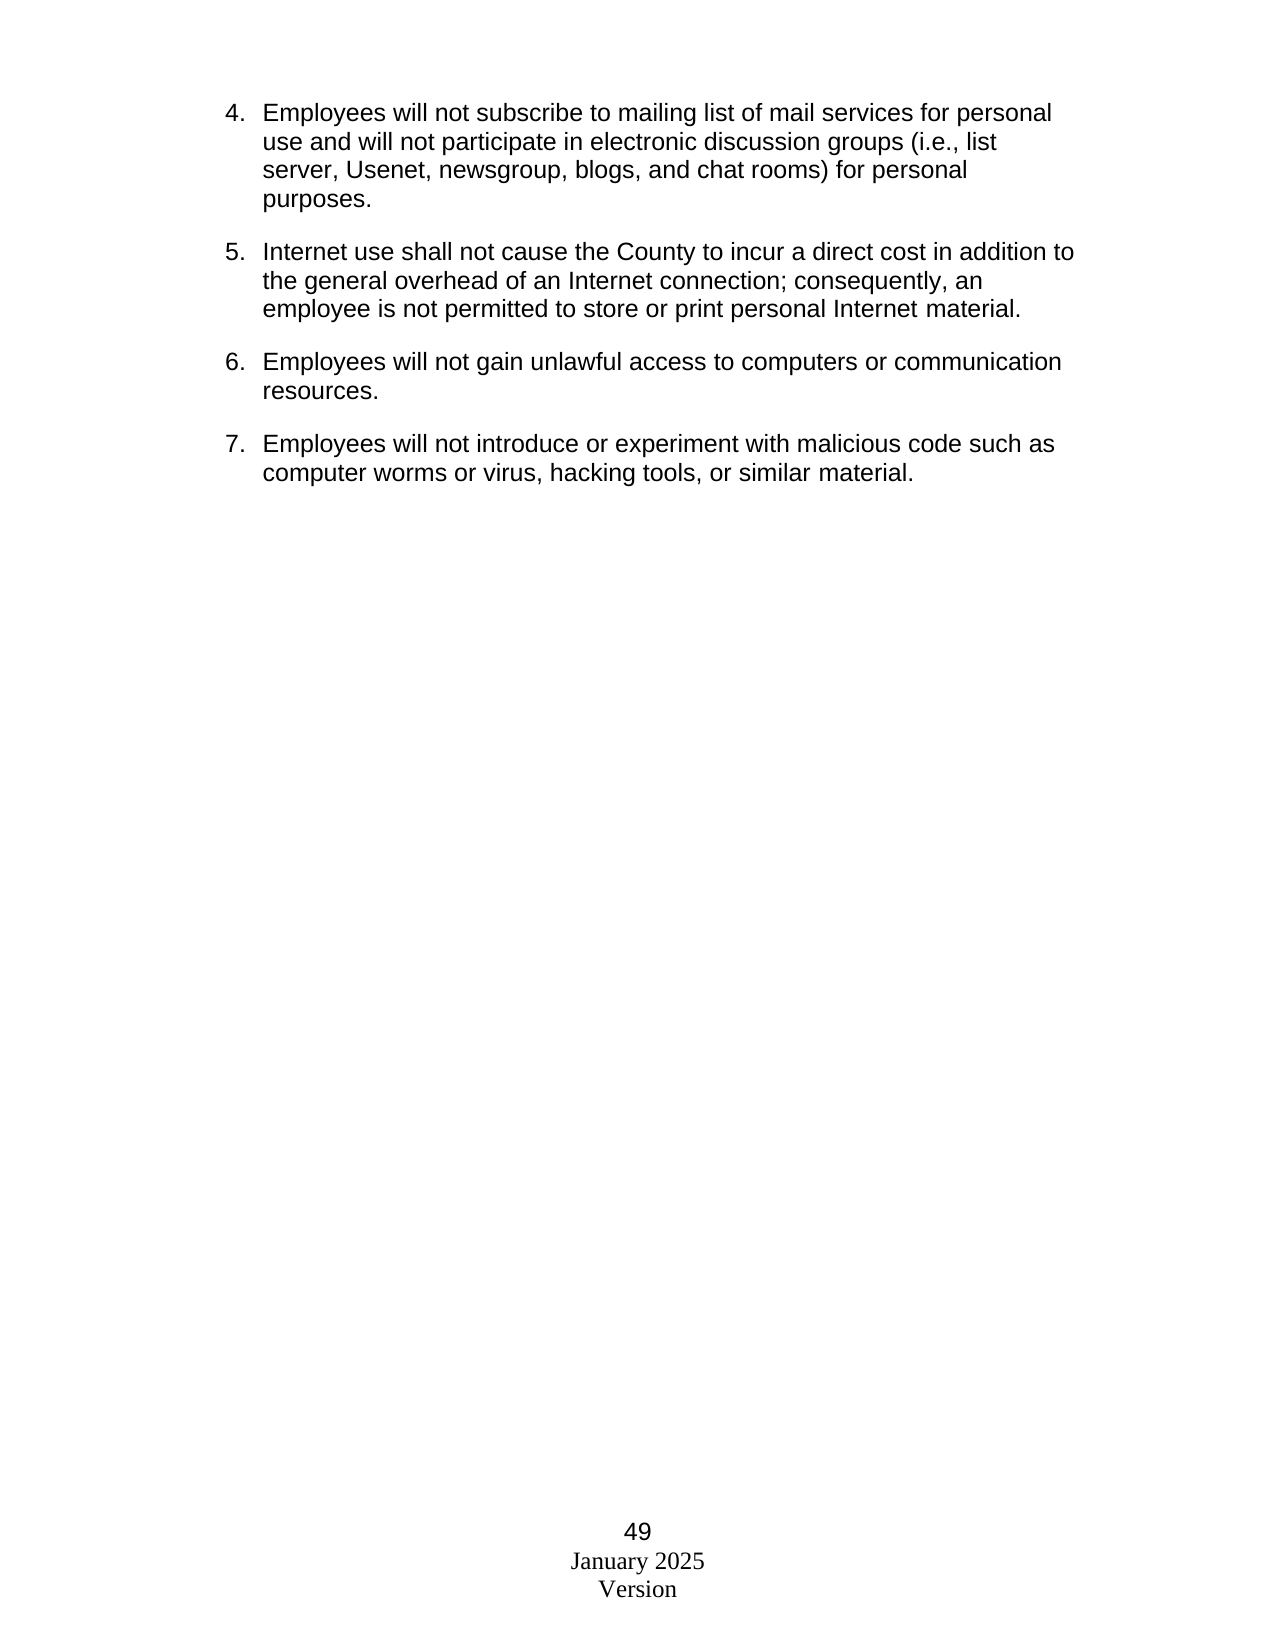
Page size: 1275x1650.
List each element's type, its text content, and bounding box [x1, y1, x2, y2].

list Employees will not gain unlawful access to computers or communication resources. [225, 347, 1063, 405]
list Employees will not introduce or experiment with malicious code such as computer worms or virus, hacking tools, or similar material. [225, 429, 1057, 486]
list Employees will not subscribe to mailing list of mail services for personal use and will not participate in electronic discussion groups (i.e., list server, Usenet, newsgroup, blogs, and chat rooms) for personal purposes. [225, 98, 1081, 213]
list Internet use shall not cause the County to incur a direct cost in addition to the general overhead of an Internet connection; consequently, an employee is not permitted to store or print personal Internet material. [225, 237, 1076, 323]
